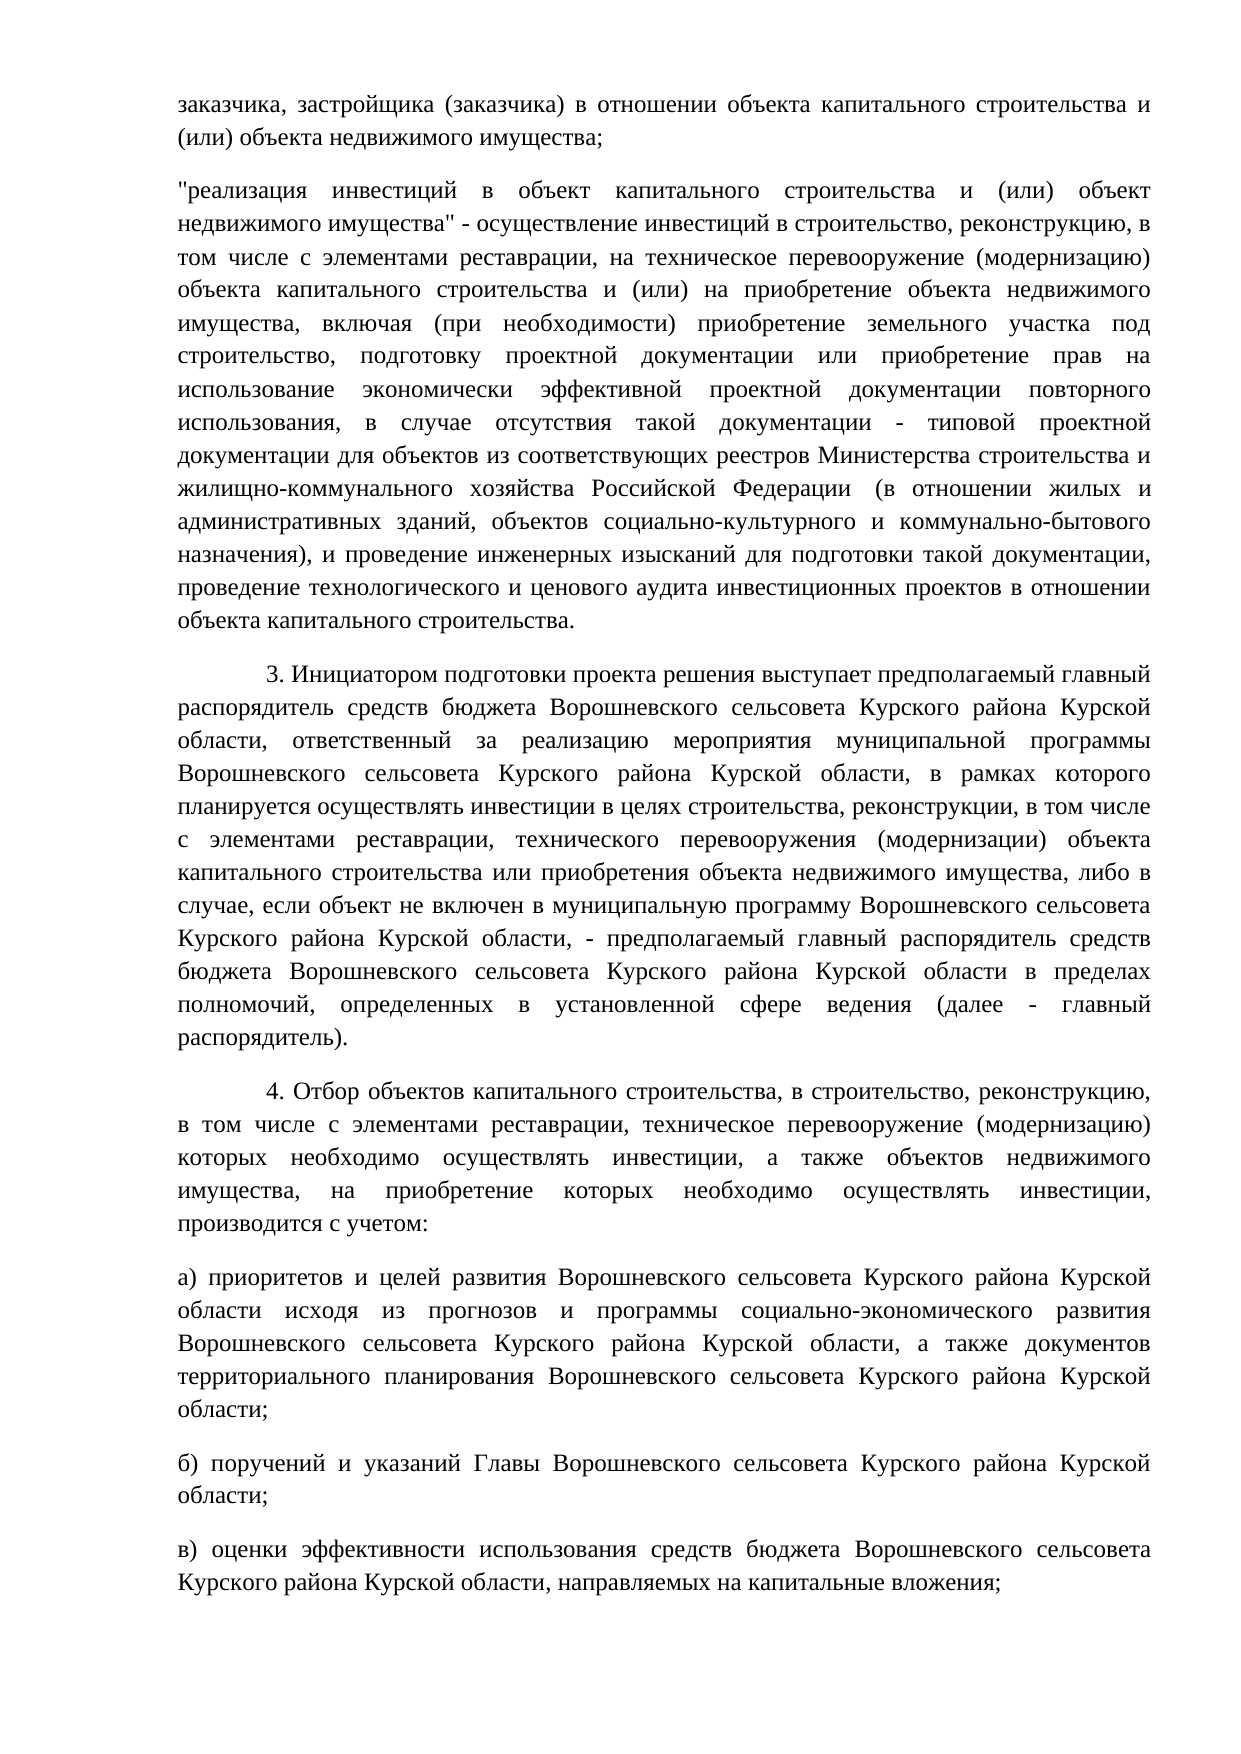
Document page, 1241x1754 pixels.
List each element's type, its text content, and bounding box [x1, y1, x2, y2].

text "реализация инвестиций в объект капитального строительства и (или) объект недвижимого имущества" - осуществление инвестиций в строительство, реконструкцию, в том числе с элементами реставрации, на техническое перевооружение (модернизацию) объекта капитального строительства и (или) на приобретение объекта недвижимого имущества, включая (при необходимости) приобретение земельного участка под строительство, подготовку проектной документации или приобретение прав на использование экономически эффективной проектной документации повторного использования, в случае отсутствия такой документации - типовой проектной документации для объектов из соответствующих реестров Министерства строительства и жилищно-коммунального хозяйства Российской Федерации (в отношении жилых и административных зданий, объектов социально-культурного и коммунально-бытового назначения), и проведение инженерных изысканий для подготовки такой документации, проведение технологического и ценового аудита инвестиционных проектов в отношении объекта капитального строительства. [177, 176, 1152, 633]
text в) оценки эффективности использования средств бюджета Ворошневского сельсовета Курского района Курской области, направляемых на капитальные вложения; [177, 1534, 1152, 1596]
text б) поручений и указаний Главы Ворошневского сельсовета Курского района Курской области; [177, 1448, 1152, 1509]
text а) приоритетов и целей развития Ворошневского сельсовета Курского района Курской области исходя из прогнозов и программы социально-экономического развития Ворошневского сельсовета Курского района Курской области, а также документов территориального планирования Ворошневского сельсовета Курского района Курской области; [177, 1262, 1152, 1422]
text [177, 89, 1152, 150]
text 3. Инициатором подготовки проекта решения выступает предполагаемый главный распорядитель средств бюджета Ворошневского сельсовета Курского района Курской области, ответственный за реализацию мероприятия муниципальной программы Ворошневского сельсовета Курского района Курской области, в рамках которого планируется осуществлять инвестиции в целях строительства, реконструкции, в том числе с элементами реставрации, технического перевооружения (модернизации) объекта капитального строительства или приобретения объекта недвижимого имущества, либо в случае, если объект не включен в муниципальную программу Ворошневского сельсовета Курского района Курской области, - предполагаемый главный распорядитель средств бюджета Ворошневского сельсовета Курского района Курской области в пределах полномочий, определенных в установленной сфере ведения (далее - главный распорядитель). [177, 659, 1152, 1051]
text 4. Отбор объектов капитального строительства, в строительство, реконструкцию, в том числе с элементами реставрации, техническое перевооружение (модернизацию) которых необходимо осуществлять инвестиции, а также объектов недвижимого имущества, на приобретение которых необходимо осуществлять инвестиции, производится с учетом: [177, 1076, 1152, 1237]
